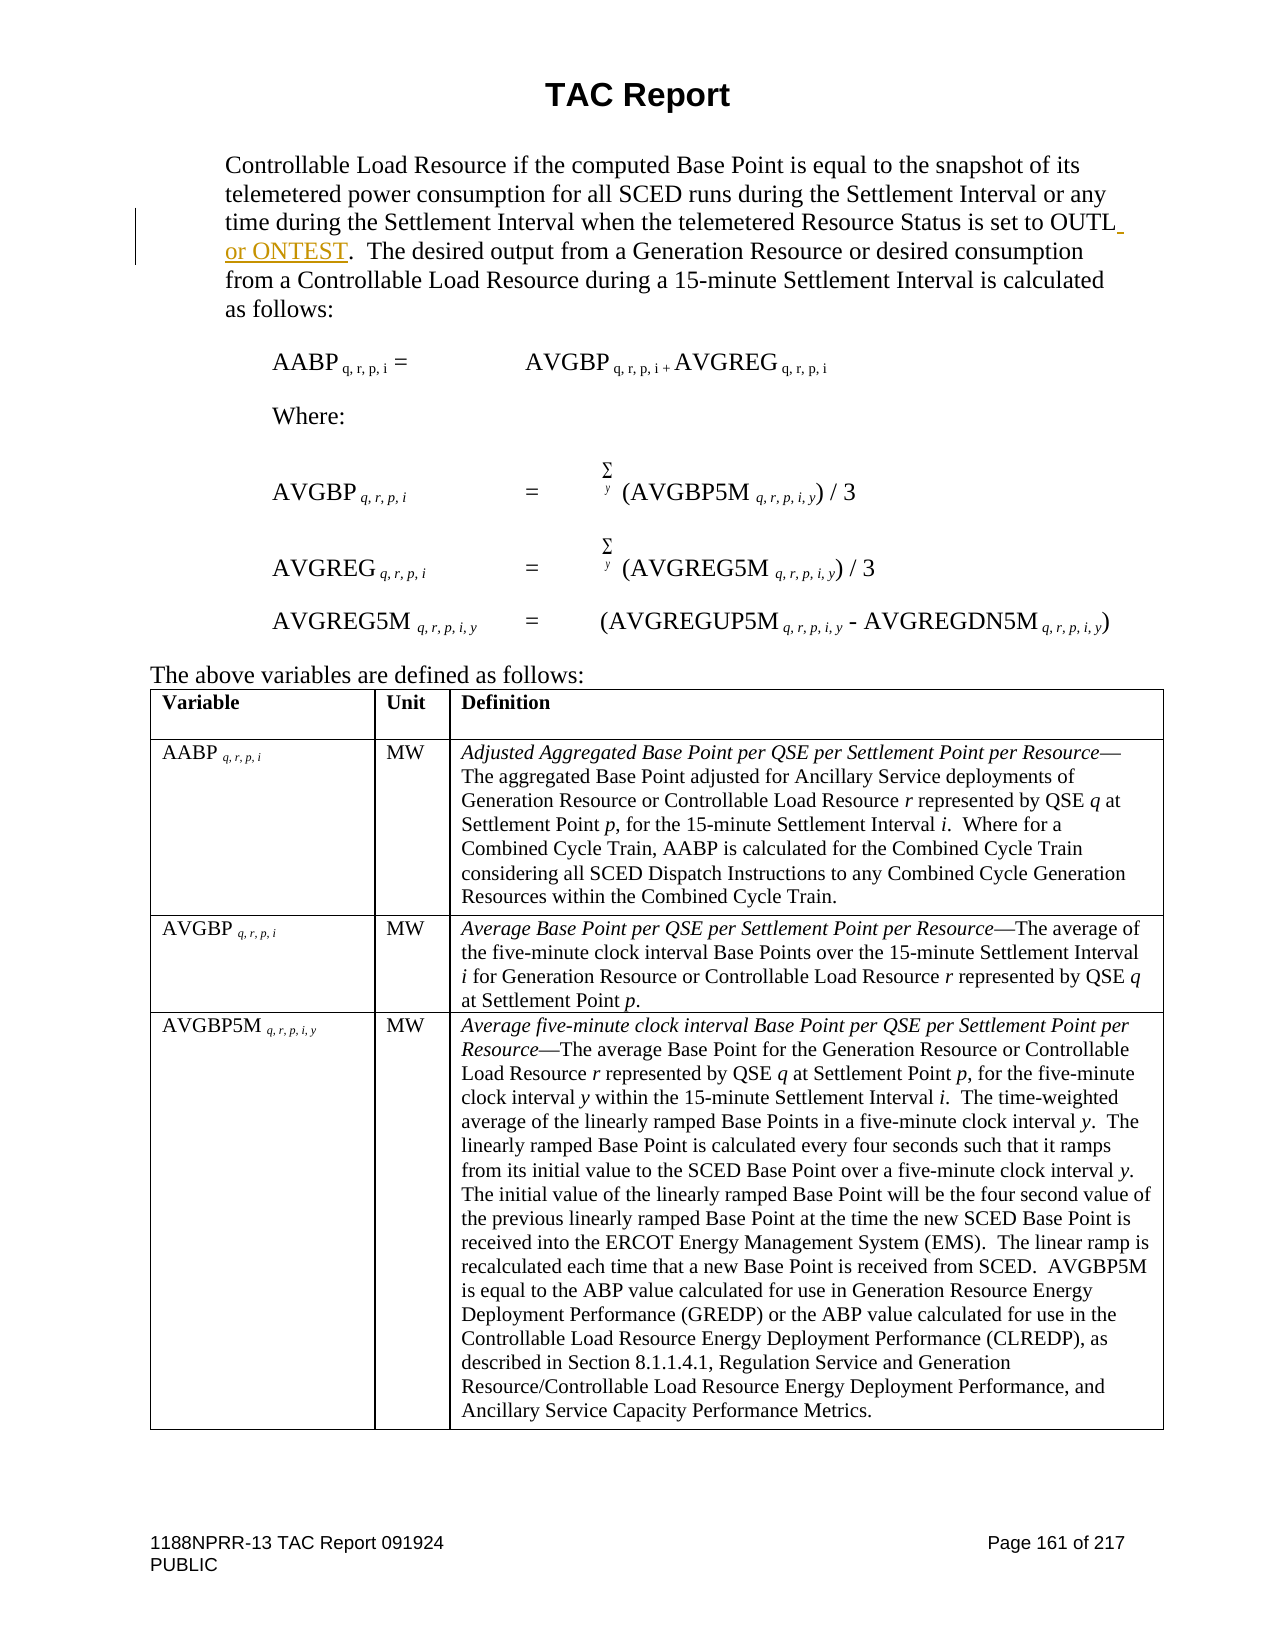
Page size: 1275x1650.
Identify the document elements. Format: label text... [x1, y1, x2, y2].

text AVGBP q, r, p, i = (AVGBP5M q, r, p, i, y) / 3 [272, 455, 1125, 506]
table_cell MW [376, 916, 449, 1012]
table_cell MW [376, 740, 449, 915]
table_header Variable [151, 690, 374, 739]
text The above variables are defined as follows: [150, 660, 1125, 689]
table_header Definition [451, 690, 1163, 739]
text AVGREG q, r, p, i = (AVGREG5M q, r, p, i, y) / 3 [272, 531, 1125, 581]
table_header Unit [376, 690, 449, 739]
table_cell Average five-minute clock interval Base Point per QSE per Settlement Point per Resource—The average Base Point for the Generation Resource or Controllable Load Resource r represented by QSE q at Settlement Point p, for the five-minute clock interval y within the 15-minute Settlement Interval i. The time-weighted average of the linearly ramped Base Points in a five-minute clock interval y. The linearly ramped Base Point is calculated every four seconds such that it ramps from its initial value to the SCED Base Point over a five-minute clock interval y. The initial value of the linearly ramped Base Point will be the four second value of the previous linearly ramped Base Point at the time the new SCED Base Point is received into the ERCOT Energy Management System (EMS). The linear ramp is recalculated each time that a new Base Point is received from SCED. AVGBP5M is equal to the ABP value calculated for use in Generation Resource Energy Deployment Performance (GREDP) or the ABP value calculated for use in the Controllable Load Resource Energy Deployment Performance (CLREDP), as described in Section 8.1.1.4.1, Regulation Service and Generation Resource/Controllable Load Resource Energy Deployment Performance, and Ancillary Service Capacity Performance Metrics. [451, 1013, 1163, 1428]
table_cell AABP q, r, p, i [151, 740, 374, 915]
text AVGREG5M q, r, p, i, y = (AVGREGUP5M q, r, p, i, y - AVGREGDN5M q, r, p, i, y) [272, 606, 1125, 635]
table_cell Average Base Point per QSE per Settlement Point per Resource—The average of the five-minute clock interval Base Points over the 15-minute Settlement Interval i for Generation Resource or Controllable Load Resource r represented by QSE q at Settlement Point p. [451, 916, 1163, 1012]
table_cell AVGBP q, r, p, i [151, 916, 374, 1012]
text AABP q, r, p, i = AVGBP q, r, p, i + AVGREG q, r, p, i [272, 347, 1125, 376]
text Where: [272, 401, 1125, 430]
table_cell MW [376, 1013, 449, 1428]
table_cell Adjusted Aggregated Base Point per QSE per Settlement Point per Resource—The aggregated Base Point adjusted for Ancillary Service deployments of Generation Resource or Controllable Load Resource r represented by QSE q at Settlement Point p, for the 15-minute Settlement Interval i. Where for a Combined Cycle Train, AABP is calculated for the Combined Cycle Train considering all SCED Dispatch Instructions to any Combined Cycle Generation Resources within the Combined Cycle Train. [451, 740, 1163, 915]
table_cell AVGBP5M q, r, p, i, y [151, 1013, 374, 1428]
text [150, 150, 1125, 322]
